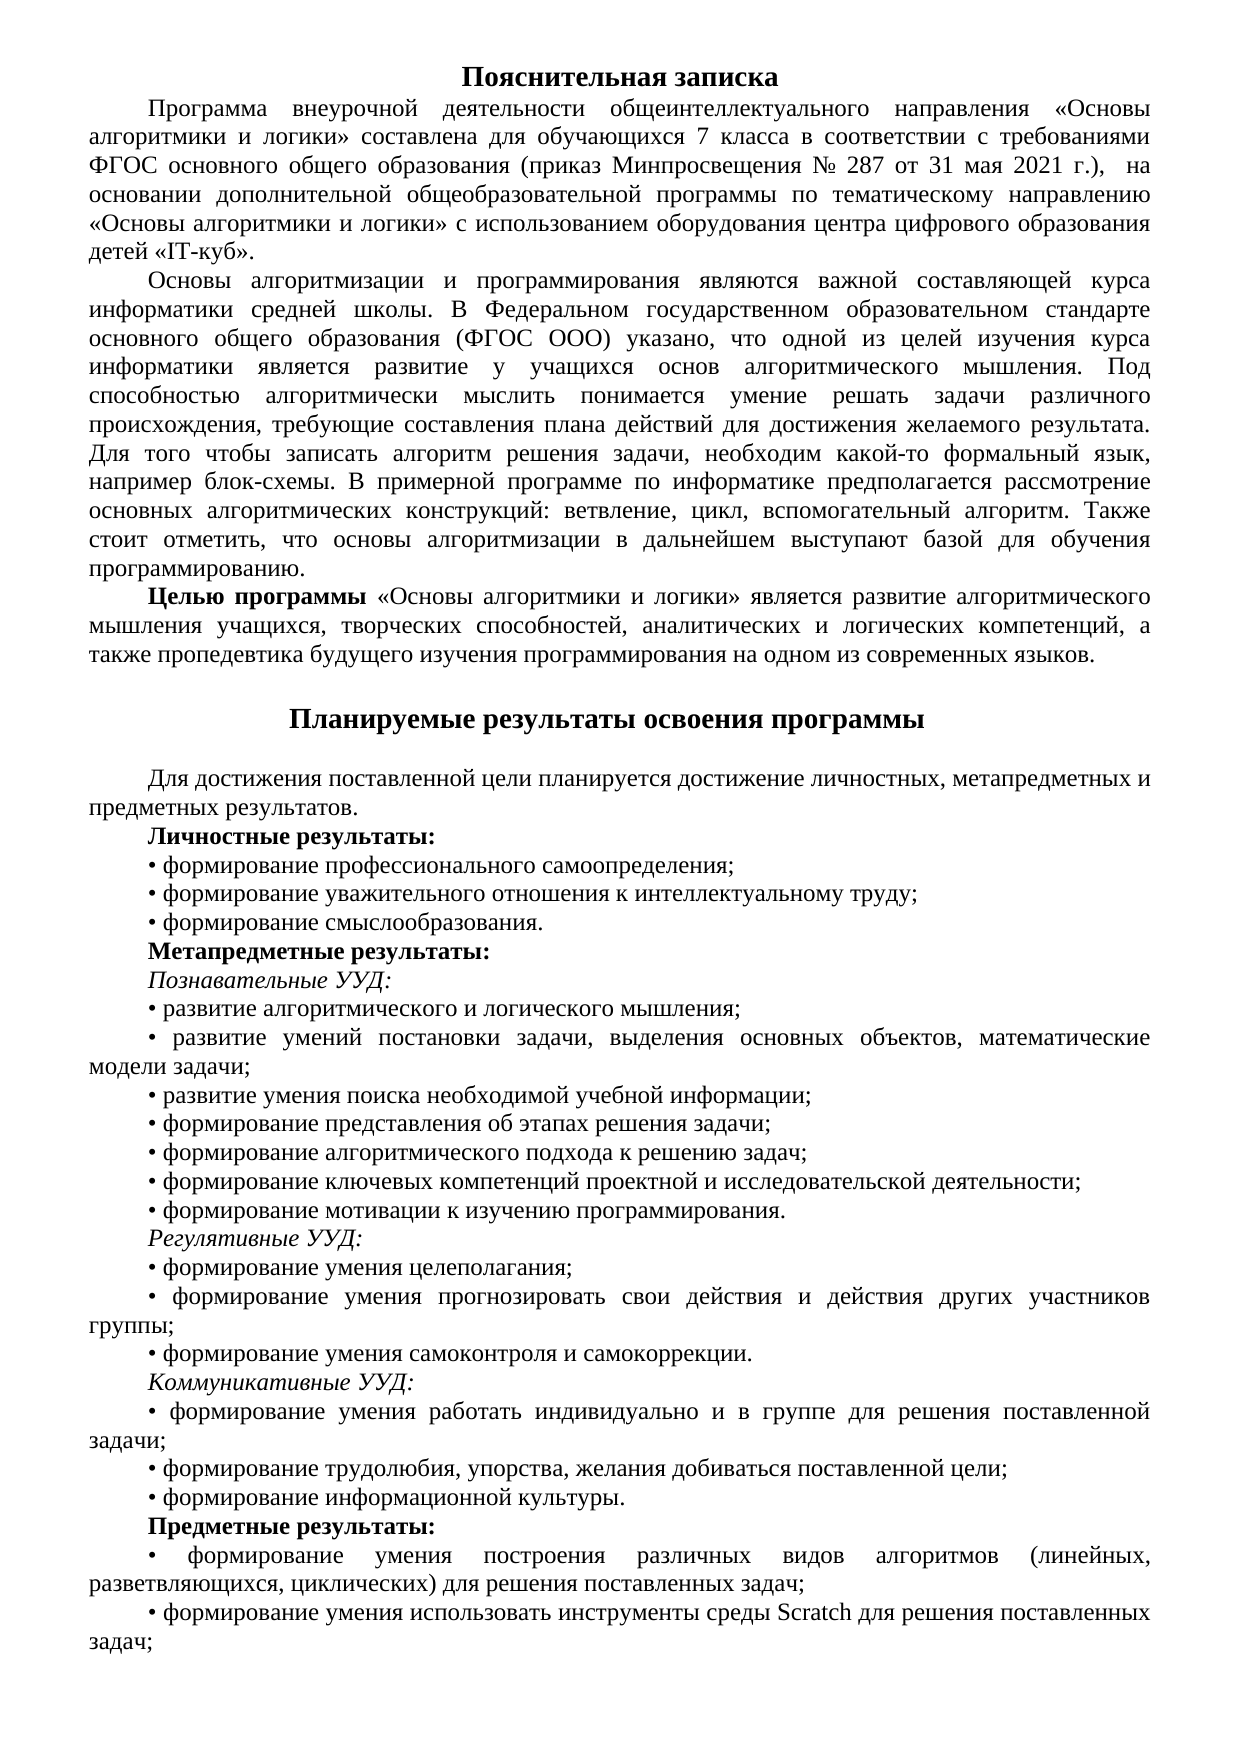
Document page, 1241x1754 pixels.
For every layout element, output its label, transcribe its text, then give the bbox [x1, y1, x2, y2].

text Программа внеурочной деятельности общеинтеллектуального направления «Основы алгоритмики и логики» составлена для обучающихся 7 класса в соответствии с требованиями ФГОС основного общего образования (приказ Минпросвещения № 287 от 31 мая 2021 г.), на основании дополнительной общеобразовательной программы по тематическому направлению «Основы алгоритмики и логики» с использованием оборудования центра цифрового образования детей «IT-куб». [89, 93, 1152, 265]
text Пояснительная записка [89, 59, 1152, 93]
text Метапредметные результаты: [89, 936, 1152, 965]
text • формирование умения использовать инструменты среды Scratch для решения поставленных задач; [89, 1597, 1152, 1655]
text • формирование трудолюбия, упорства, желания добиваться поставленной цели; [89, 1453, 1152, 1482]
text • формирование умения работать индивидуально и в группе для решения поставленной задачи; [89, 1396, 1152, 1453]
text • формирование умения самоконтроля и самокоррекции. [89, 1338, 1152, 1367]
text Целью программы «Основы алгоритмики и логики» является развитие алгоритмического мышления учащихся, творческих способностей, аналитических и логических компетенций, а также пропедевтика будущего изучения программирования на одном из современных языков. [89, 581, 1152, 668]
text • развитие умения поиска необходимой учебной информации; [89, 1080, 1152, 1108]
text Личностные результаты: [89, 821, 1152, 850]
text Регулятивные УУД: [89, 1223, 1152, 1252]
text • развитие умений постановки задачи, выделения основных объектов, математические модели задачи; [89, 1022, 1152, 1080]
text • формирование ключевых компетенций проектной и исследовательской деятельности; [89, 1166, 1152, 1195]
text • формирование мотивации к изучению программирования. [89, 1195, 1152, 1223]
text • формирование смыслообразования. [89, 907, 1152, 936]
text • формирование уважительного отношения к интеллектуальному труду; [89, 878, 1152, 907]
text Основы алгоритмизации и программирования являются важной составляющей курса информатики средней школы. В Федеральном государственном образовательном стандарте основного общего образования (ФГОС ООО) указано, что одной из целей изучения курса информатики является развитие у учащихся основ алгоритмического мышления. Под способностью алгоритмически мыслить понимается умение решать задачи различного происхождения, требующие составления плана действий для достижения желаемого результата. Для того чтобы записать алгоритм решения задачи, необходим какой-то формальный язык, например блок-схемы. В примерной программе по информатике предполагается рассмотрение основных алгоритмических конструкций: ветвление, цикл, вспомогательный алгоритм. Также стоит отметить, что основы алгоритмизации в дальнейшем выступают базой для обучения программированию. [89, 265, 1152, 581]
text Предметные результаты: [89, 1511, 1152, 1540]
text • формирование профессионального самоопределения; [89, 850, 1152, 878]
text Для достижения поставленной цели планируется достижение личностных, метапредметных и предметных результатов. [89, 763, 1152, 821]
text Коммуникативные УУД: [89, 1367, 1152, 1396]
text • формирование информационной культуры. [89, 1482, 1152, 1511]
text • формирование умения прогнозировать свои действия и действия других участников группы; [89, 1281, 1152, 1338]
text Познавательные УУД: [89, 965, 1152, 993]
text • развитие алгоритмического и логического мышления; [89, 993, 1152, 1022]
text • формирование представления об этапах решения задачи; [89, 1108, 1152, 1137]
text • формирование умения построения различных видов алгоритмов (линейных, разветвляющихся, циклических) для решения поставленных задач; [89, 1540, 1152, 1597]
text Планируемые результаты освоения программы [112, 701, 1102, 735]
text • формирование умения целеполагания; [89, 1252, 1152, 1281]
text • формирование алгоритмического подхода к решению задач; [89, 1137, 1152, 1166]
